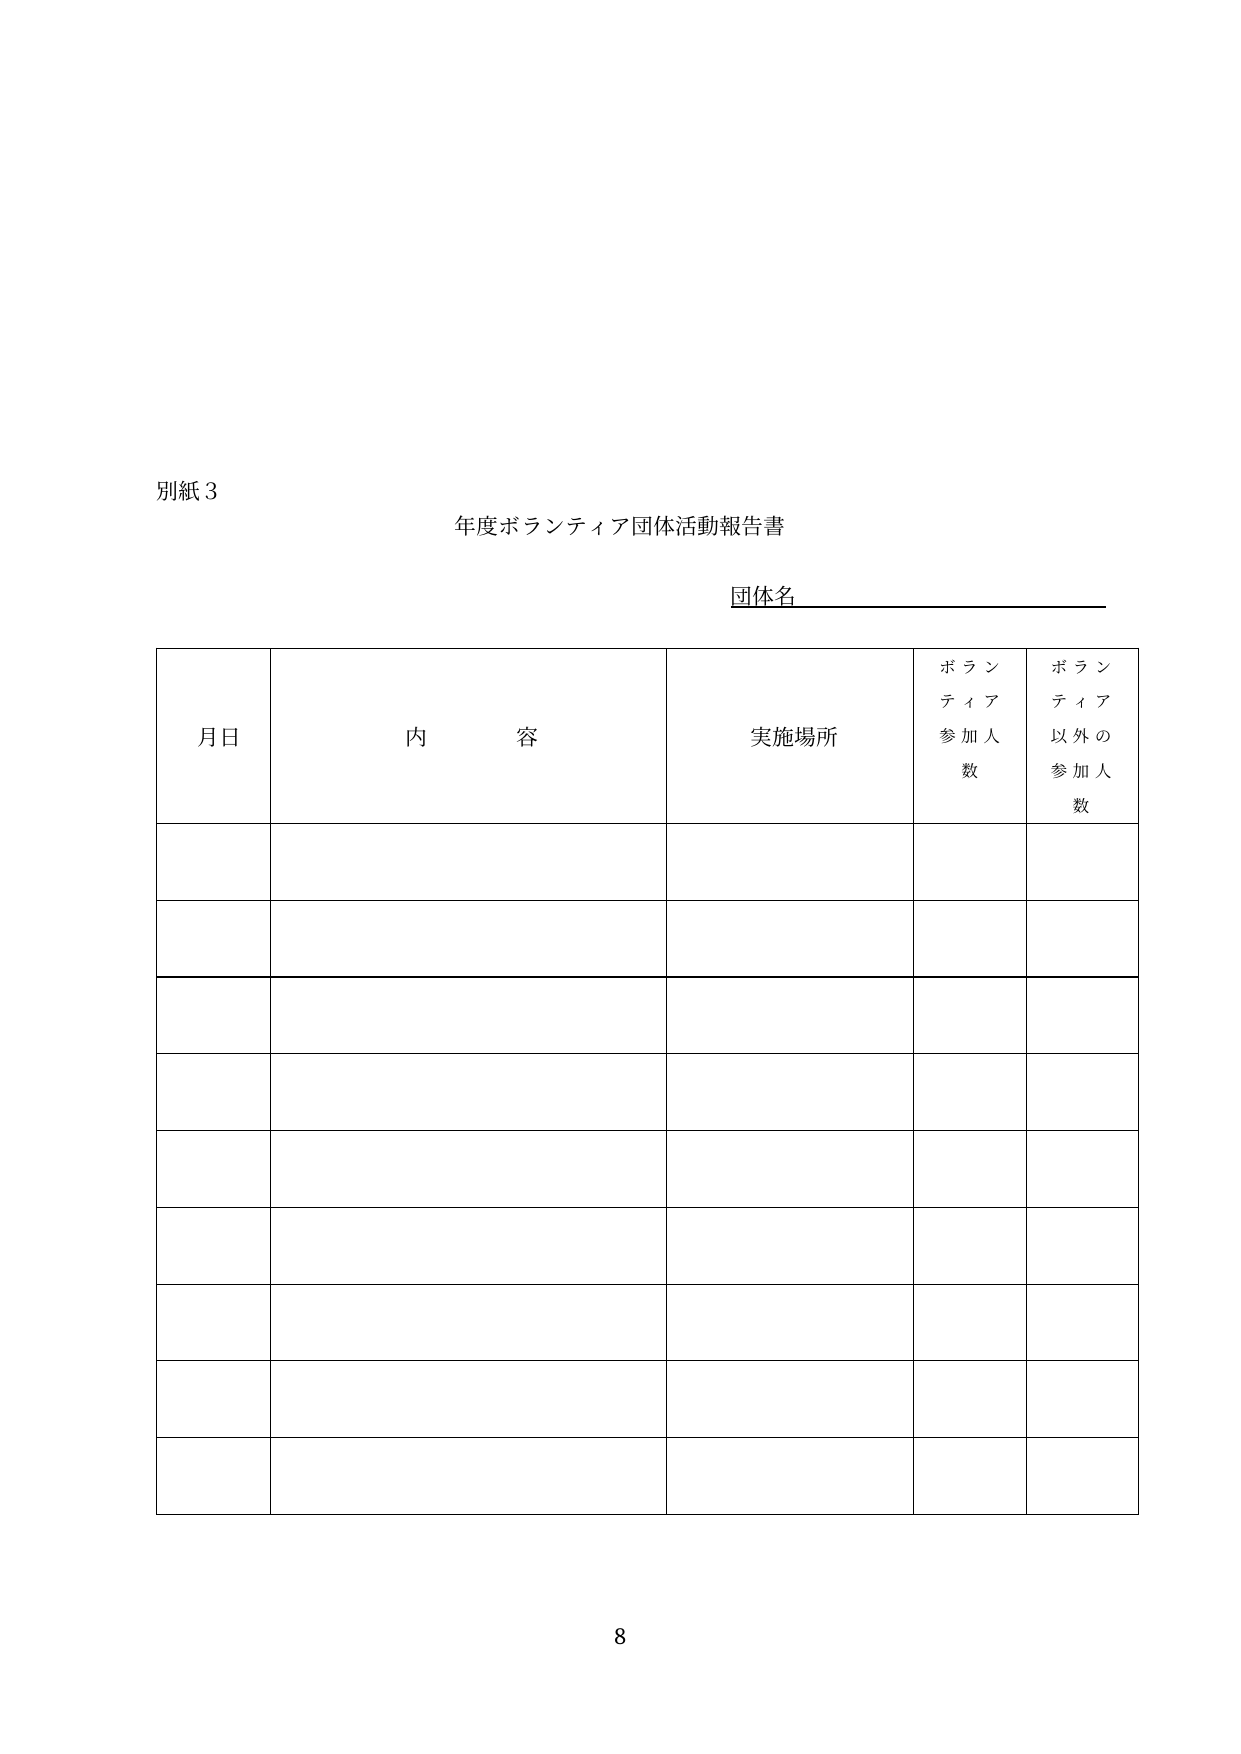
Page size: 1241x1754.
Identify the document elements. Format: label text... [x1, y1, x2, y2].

table_header ボランティア以外の参加人数 [1027, 649, 1138, 823]
table_cell [914, 978, 1026, 1053]
table_cell [271, 1361, 666, 1437]
table_cell [914, 1285, 1026, 1360]
table_cell [1027, 978, 1138, 1053]
table_cell [667, 901, 913, 976]
table_cell [157, 1285, 270, 1360]
table_header ボランティア参加人数 [914, 649, 1026, 823]
table_cell [1027, 901, 1138, 976]
table_cell [667, 1054, 913, 1130]
table_cell [1027, 1054, 1138, 1130]
table_cell [667, 824, 913, 900]
table_cell [914, 1054, 1026, 1130]
table_cell [157, 824, 270, 900]
text 団体名 [156, 578, 1084, 612]
table_cell [157, 901, 270, 976]
table_cell [914, 901, 1026, 976]
table_cell [667, 1208, 913, 1283]
table_cell [271, 824, 666, 900]
table_cell [667, 1285, 913, 1360]
table_header 実施場所 [667, 649, 913, 823]
table_cell [157, 978, 270, 1053]
table_cell [271, 978, 666, 1053]
text 年度ボランティア団体活動報告書 [156, 508, 1084, 543]
table_cell [271, 1131, 666, 1207]
table_cell [914, 1131, 1026, 1207]
table_cell [157, 1054, 270, 1130]
table_cell [667, 1131, 913, 1207]
table_cell [667, 1361, 913, 1437]
table_cell [271, 1054, 666, 1130]
table_cell [1027, 824, 1138, 900]
table_cell [271, 1208, 666, 1283]
table_cell [667, 978, 913, 1053]
table_cell [914, 1361, 1026, 1437]
table_cell [914, 1208, 1026, 1283]
table_cell [157, 1208, 270, 1283]
table_cell [1027, 1285, 1138, 1360]
table_cell [157, 1131, 270, 1207]
table_cell [1027, 1438, 1138, 1514]
table_cell [914, 1438, 1026, 1514]
text 別紙３ [156, 473, 1084, 508]
table_header 月日 [157, 649, 270, 823]
table_cell [667, 1438, 913, 1514]
table_cell [1027, 1208, 1138, 1283]
table_cell [1027, 1131, 1138, 1207]
table_cell [271, 901, 666, 976]
table_cell [271, 1285, 666, 1360]
table_cell [1027, 1361, 1138, 1437]
table_cell [157, 1438, 270, 1514]
table_cell [157, 1361, 270, 1437]
table_cell [271, 1438, 666, 1514]
table_cell [914, 824, 1026, 900]
table_header 内 容 [271, 649, 666, 823]
